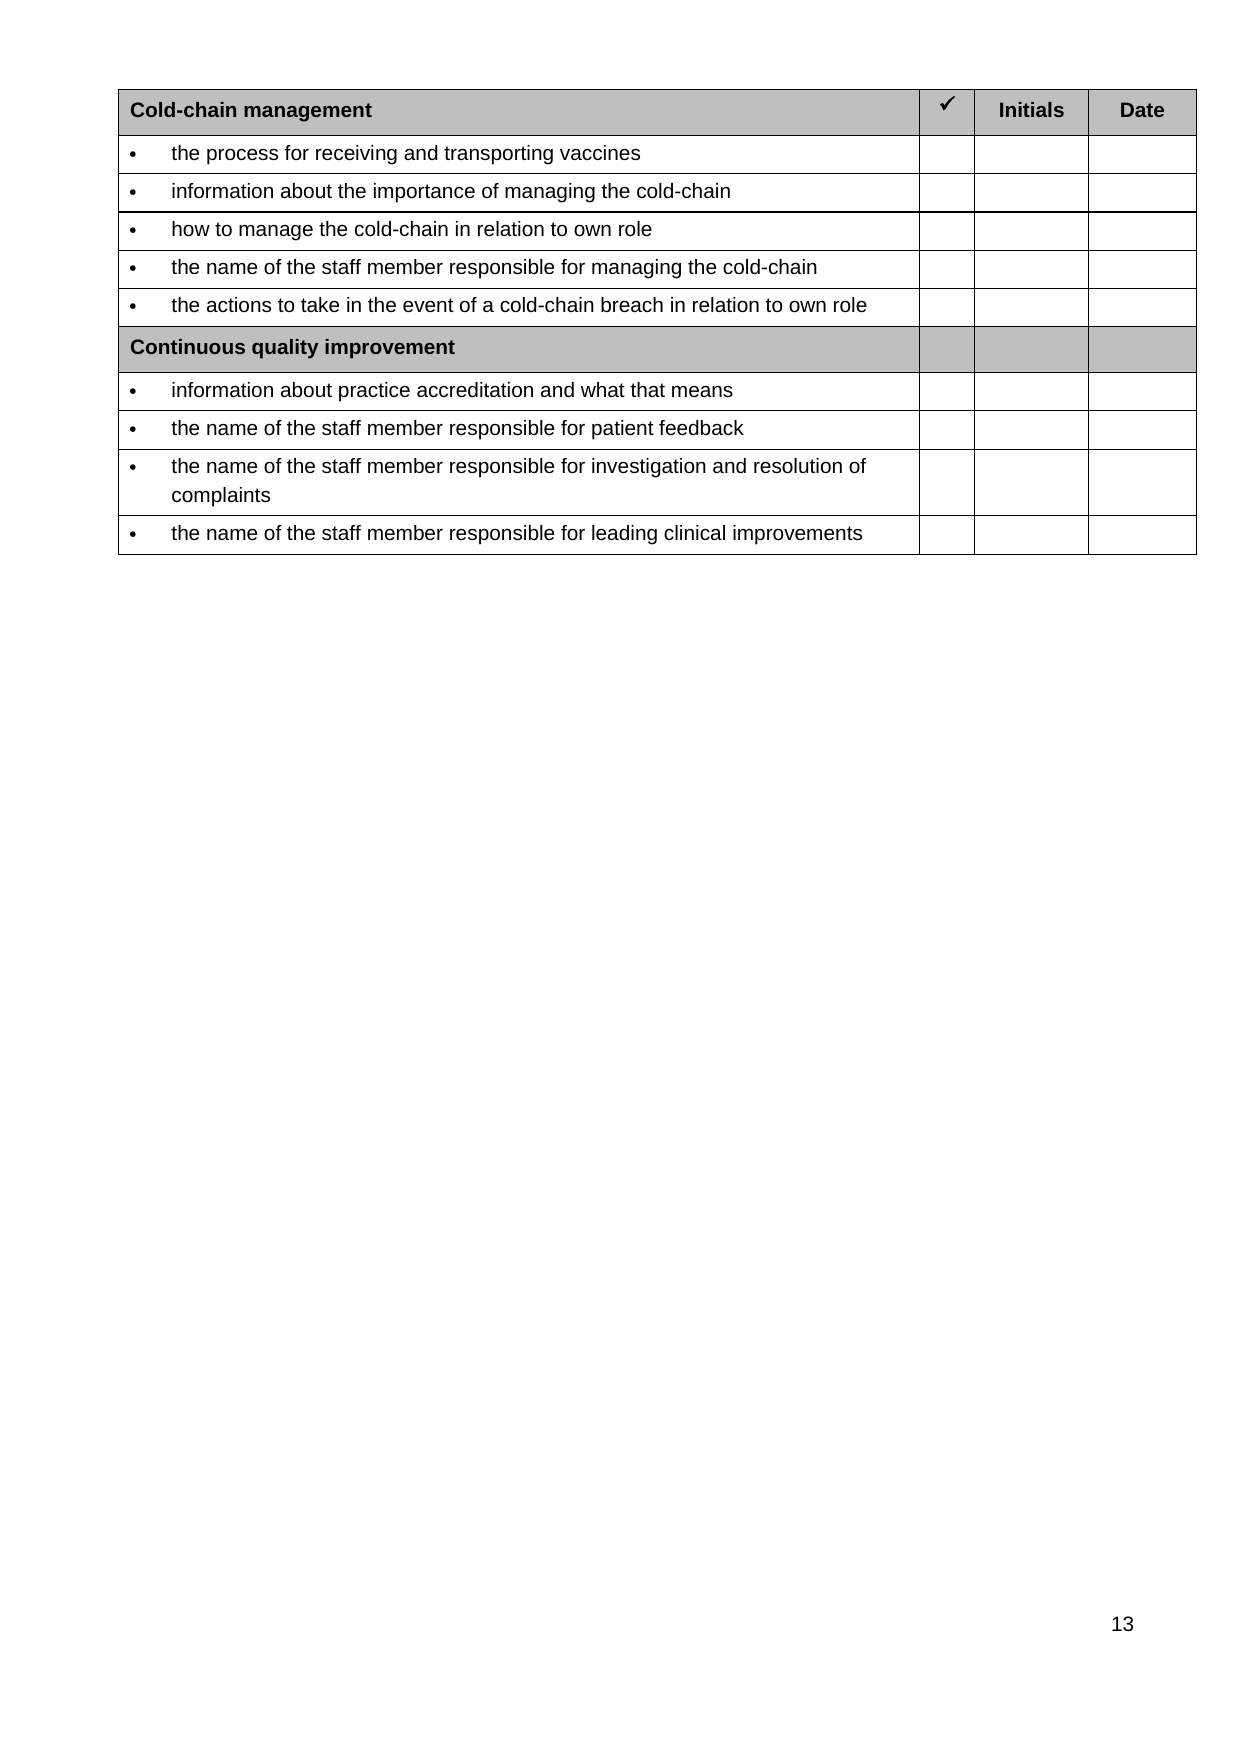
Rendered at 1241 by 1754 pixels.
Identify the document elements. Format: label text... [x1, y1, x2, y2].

table_cell [920, 174, 974, 211]
table_cell [1089, 516, 1196, 553]
table_cell [1089, 373, 1196, 410]
table_cell [975, 136, 1088, 173]
table_cell [920, 213, 974, 249]
table_cell how to manage the cold-chain in relation to own role [119, 213, 919, 249]
table_cell [920, 450, 974, 515]
table_header Initials [975, 90, 1088, 135]
table_cell [1089, 213, 1196, 249]
table_cell [1089, 251, 1196, 288]
table_header Cold-chain management [119, 90, 919, 135]
table_cell [975, 450, 1088, 515]
table_cell [1089, 327, 1196, 372]
table_cell [1089, 450, 1196, 515]
table_cell information about practice accreditation and what that means [119, 373, 919, 410]
table_cell [1089, 289, 1196, 326]
table_cell [1089, 411, 1196, 448]
table_cell [920, 289, 974, 326]
table_cell [1089, 136, 1196, 173]
table_cell [975, 373, 1088, 410]
table_cell the name of the staff member responsible for investigation and resolution of complaints [119, 450, 919, 515]
table_cell the name of the staff member responsible for patient feedback [119, 411, 919, 448]
table_cell the actions to take in the event of a cold-chain breach in relation to own role [119, 289, 919, 326]
table_cell Continuous quality improvement [119, 327, 919, 372]
table_cell [920, 251, 974, 288]
table_cell information about the importance of managing the cold-chain [119, 174, 919, 211]
table_cell [1089, 174, 1196, 211]
table_cell [920, 516, 974, 553]
table_cell [975, 411, 1088, 448]
table_cell [920, 373, 974, 410]
table_cell [975, 251, 1088, 288]
table_cell [975, 289, 1088, 326]
table_cell the name of the staff member responsible for leading clinical improvements [119, 516, 919, 553]
table_header Date [1089, 90, 1196, 135]
table_cell [975, 327, 1088, 372]
table_cell [920, 411, 974, 448]
table_cell [920, 327, 974, 372]
table_cell [920, 136, 974, 173]
table_header [920, 90, 974, 135]
table_cell the process for receiving and transporting vaccines [119, 136, 919, 173]
table_cell [975, 174, 1088, 211]
table_cell [975, 516, 1088, 553]
table_cell the name of the staff member responsible for managing the cold-chain [119, 251, 919, 288]
table_cell [975, 213, 1088, 249]
